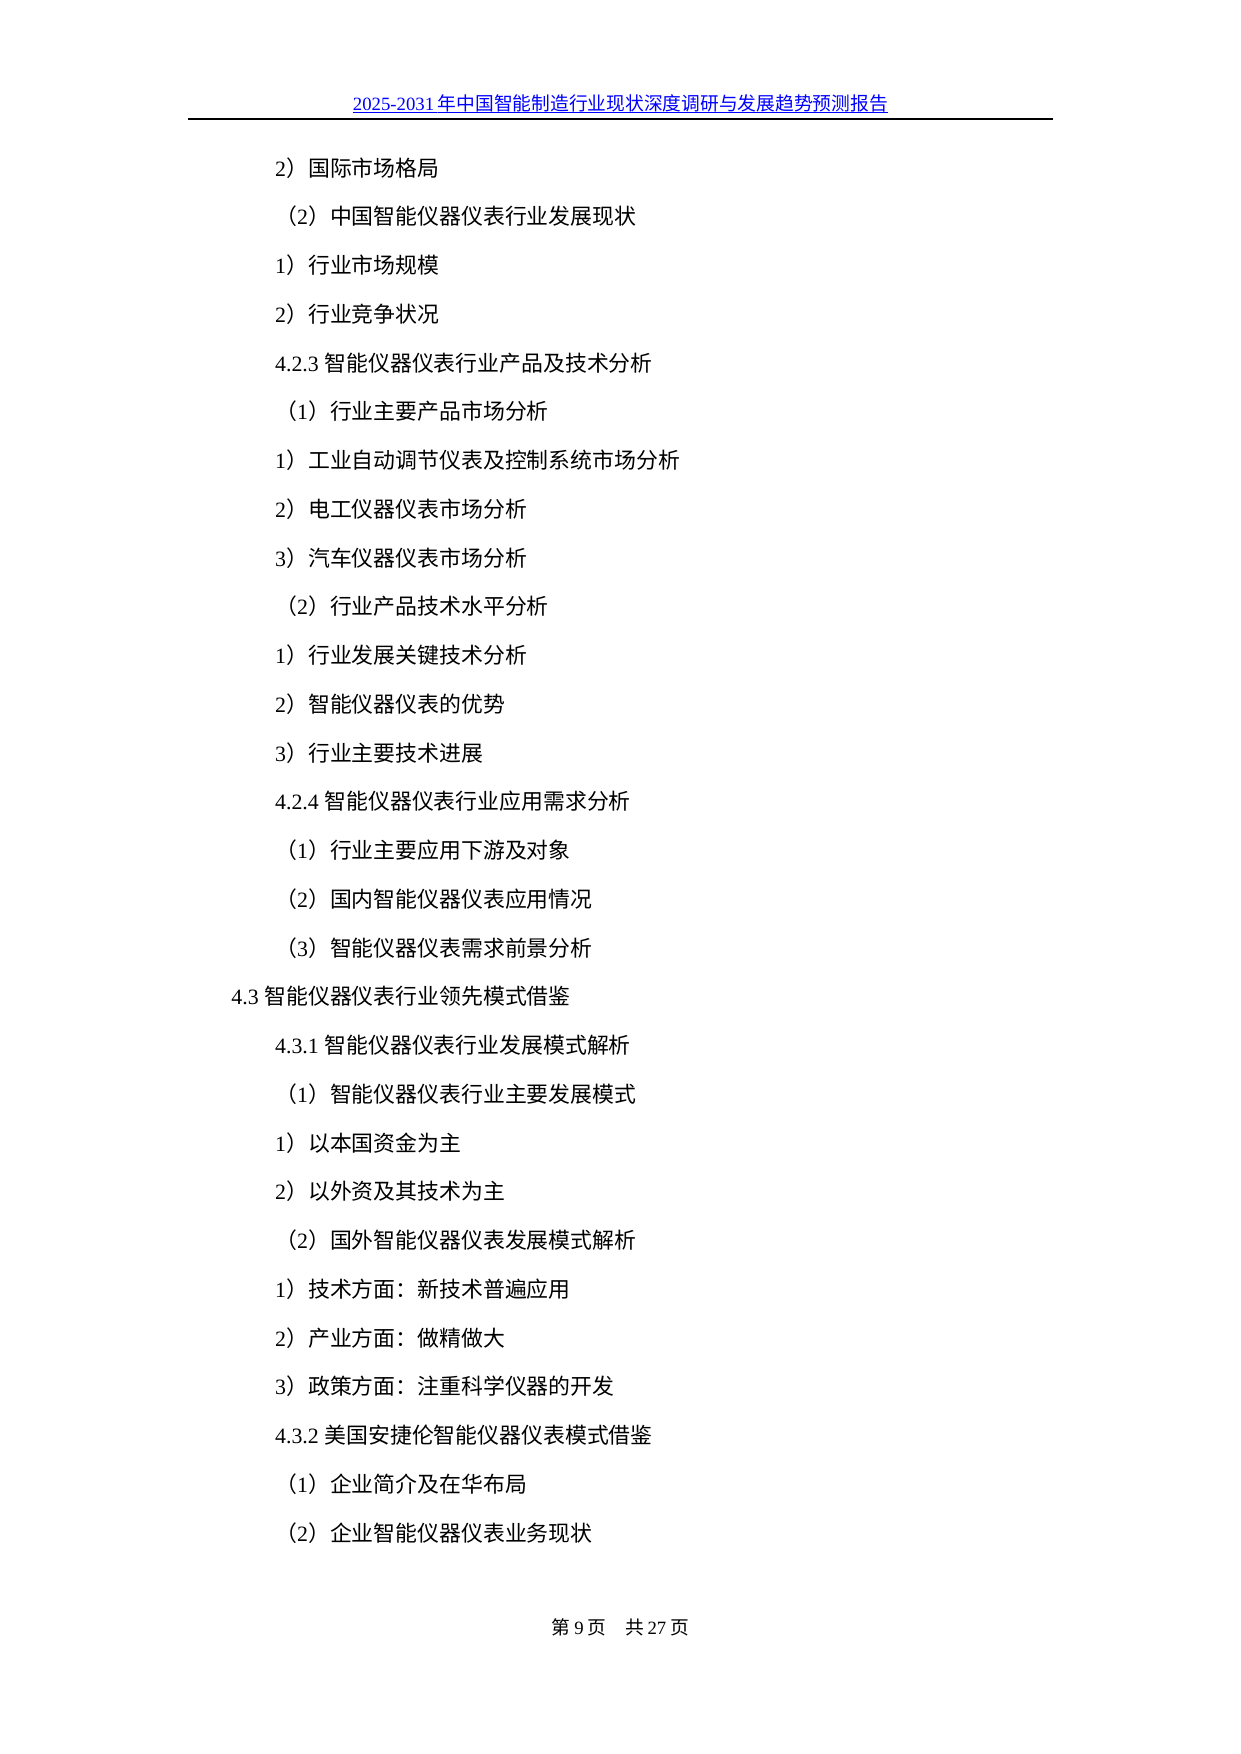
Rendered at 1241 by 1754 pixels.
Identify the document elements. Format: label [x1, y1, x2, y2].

text [187, 150, 1053, 1548]
